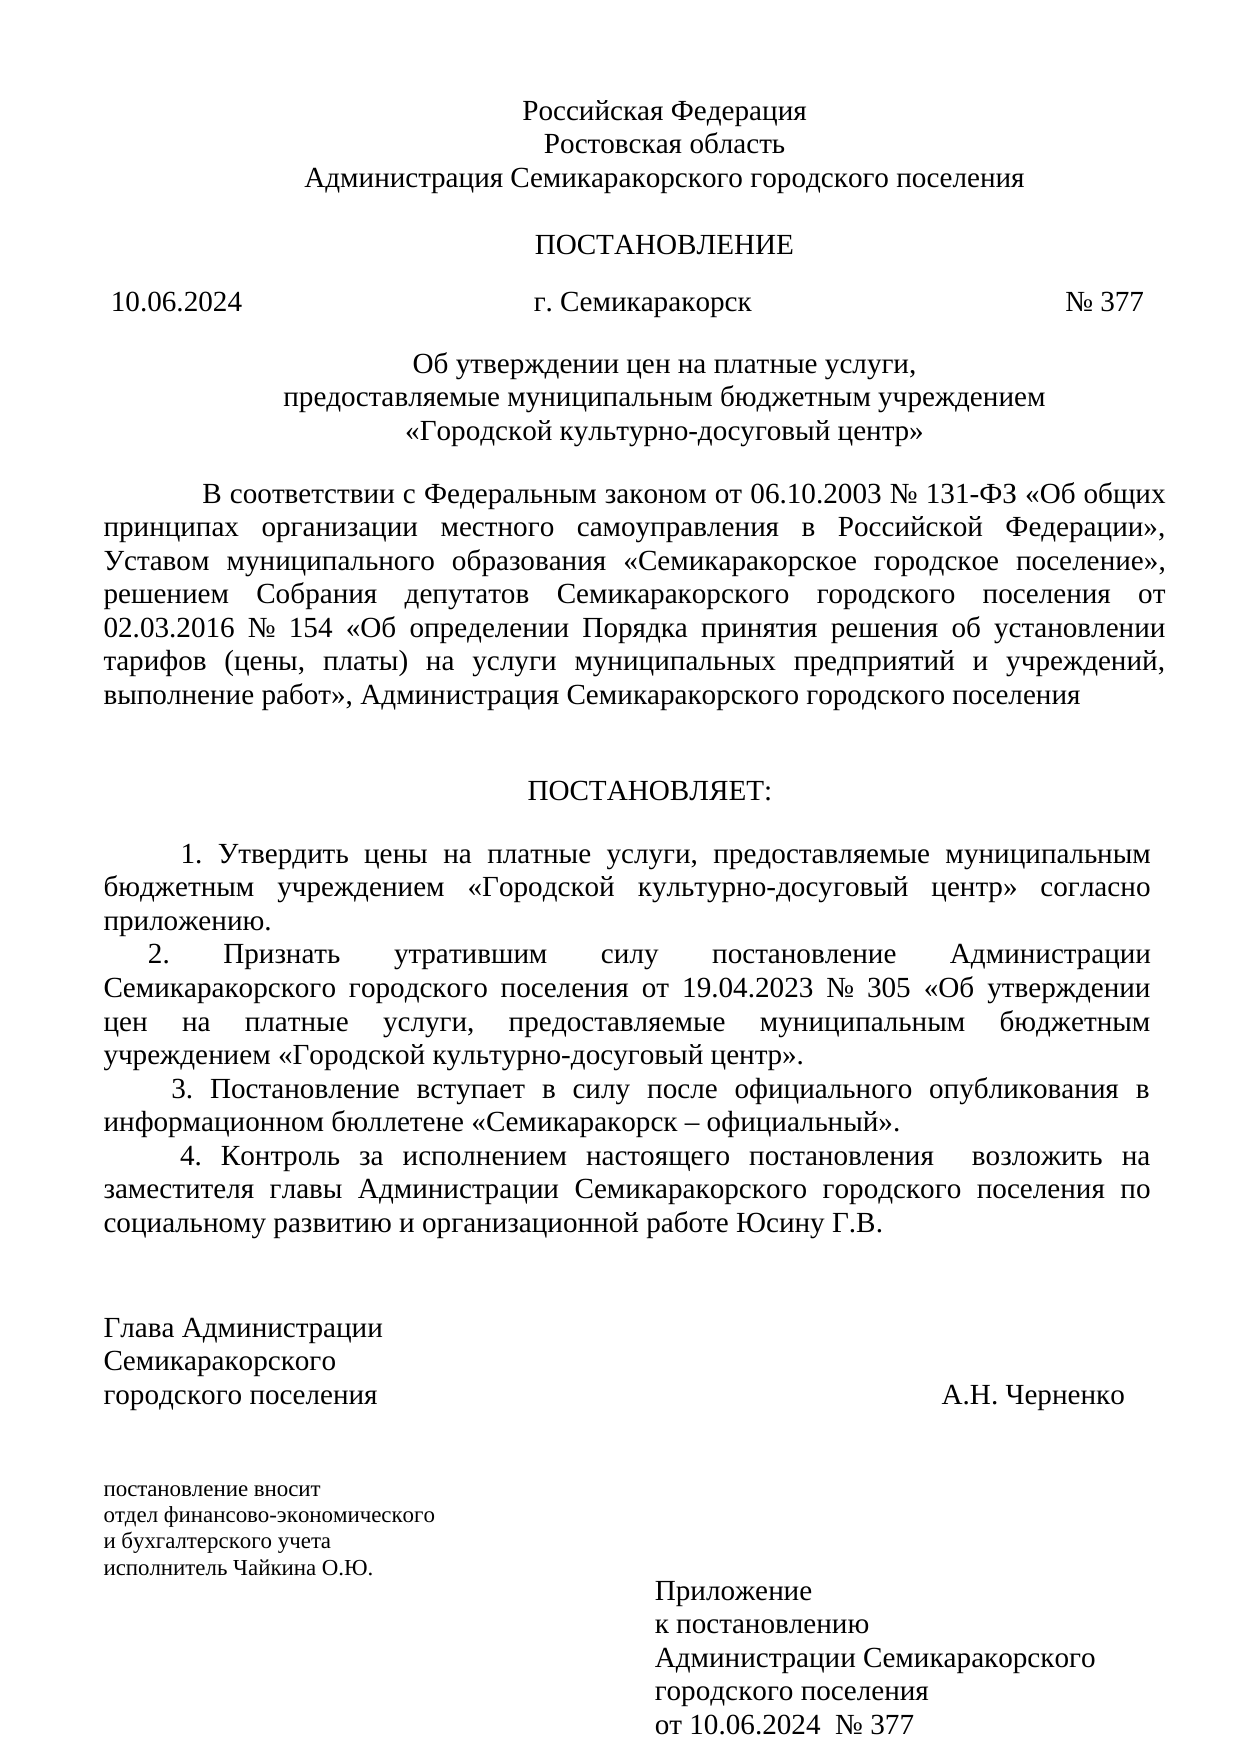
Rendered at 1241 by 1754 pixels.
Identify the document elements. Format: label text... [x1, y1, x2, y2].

title 10.06.2024 г. Семикаракорск № 377 [103, 284, 1152, 318]
title Ростовская область [177, 126, 1152, 160]
title предоставляемые муниципальным бюджетным учреждением [177, 379, 1152, 413]
text городского поселения А.Н. Черненко [103, 1377, 1152, 1410]
text отдел финансово-экономического [103, 1501, 1152, 1528]
text 1. Утвердить цены на платные услуги, предоставляемые муниципальным бюджетным учреждением «Городской культурно-досуговый центр» согласно приложению. [103, 836, 1152, 937]
text постановление вносит [103, 1475, 1152, 1501]
title Об утверждении цен на платные услуги, [177, 346, 1152, 379]
text 4. Контроль за исполнением настоящего постановления возложить на заместителя главы Администрации Семикаракорского городского поселения по социальному развитию и организационной работе Юсину Г.В. [103, 1138, 1152, 1238]
text 3. Постановление вступает в силу после официального опубликования в информационном бюллетене «Семикаракорск – официальный». [103, 1071, 1152, 1138]
title «Городской культурно-досуговый центр» [177, 413, 1152, 447]
title Российская Федерация [177, 93, 1152, 126]
text и бухгалтерского учета [103, 1528, 1152, 1554]
text Семикаракорского [103, 1343, 1152, 1377]
text Глава Администрации [103, 1310, 1152, 1343]
text В соответствии с Федеральным законом от 06.10.2003 № 131-ФЗ «Об общих принципах организации местного самоуправления в Российской Федерации», Уставом муниципального образования «Семикаракорское городское поселение», решением Собрания депутатов Семикаракорского городского поселения от 02.03.2016 № 154 «Об определении Порядка принятия решения об установлении тарифов (цены, платы) на услуги муниципальных предприятий и учреждений, выполнение работ», Администрация Семикаракорского городского поселения [103, 476, 1166, 711]
title Администрация Семикаракорского городского поселения [177, 160, 1152, 193]
title ПОСТАНОВЛЕНИЕ [177, 227, 1152, 260]
text 2. Признать утратившим силу постановление Администрации Семикаракорского городского поселения от 19.04.2023 № 305 «Об утверждении цен на платные услуги, предоставляемые муниципальным бюджетным учреждением «Городской культурно-досуговый центр». [103, 937, 1152, 1071]
table_header Приложение к постановлению Администрации Семикаракорского городского поселения от 10.06.2024 № 377 [643, 1573, 1182, 1754]
text исполнитель Чайкина О.Ю. [103, 1554, 1152, 1580]
text ПОСТАНОВЛЯЕТ: [177, 773, 1152, 807]
